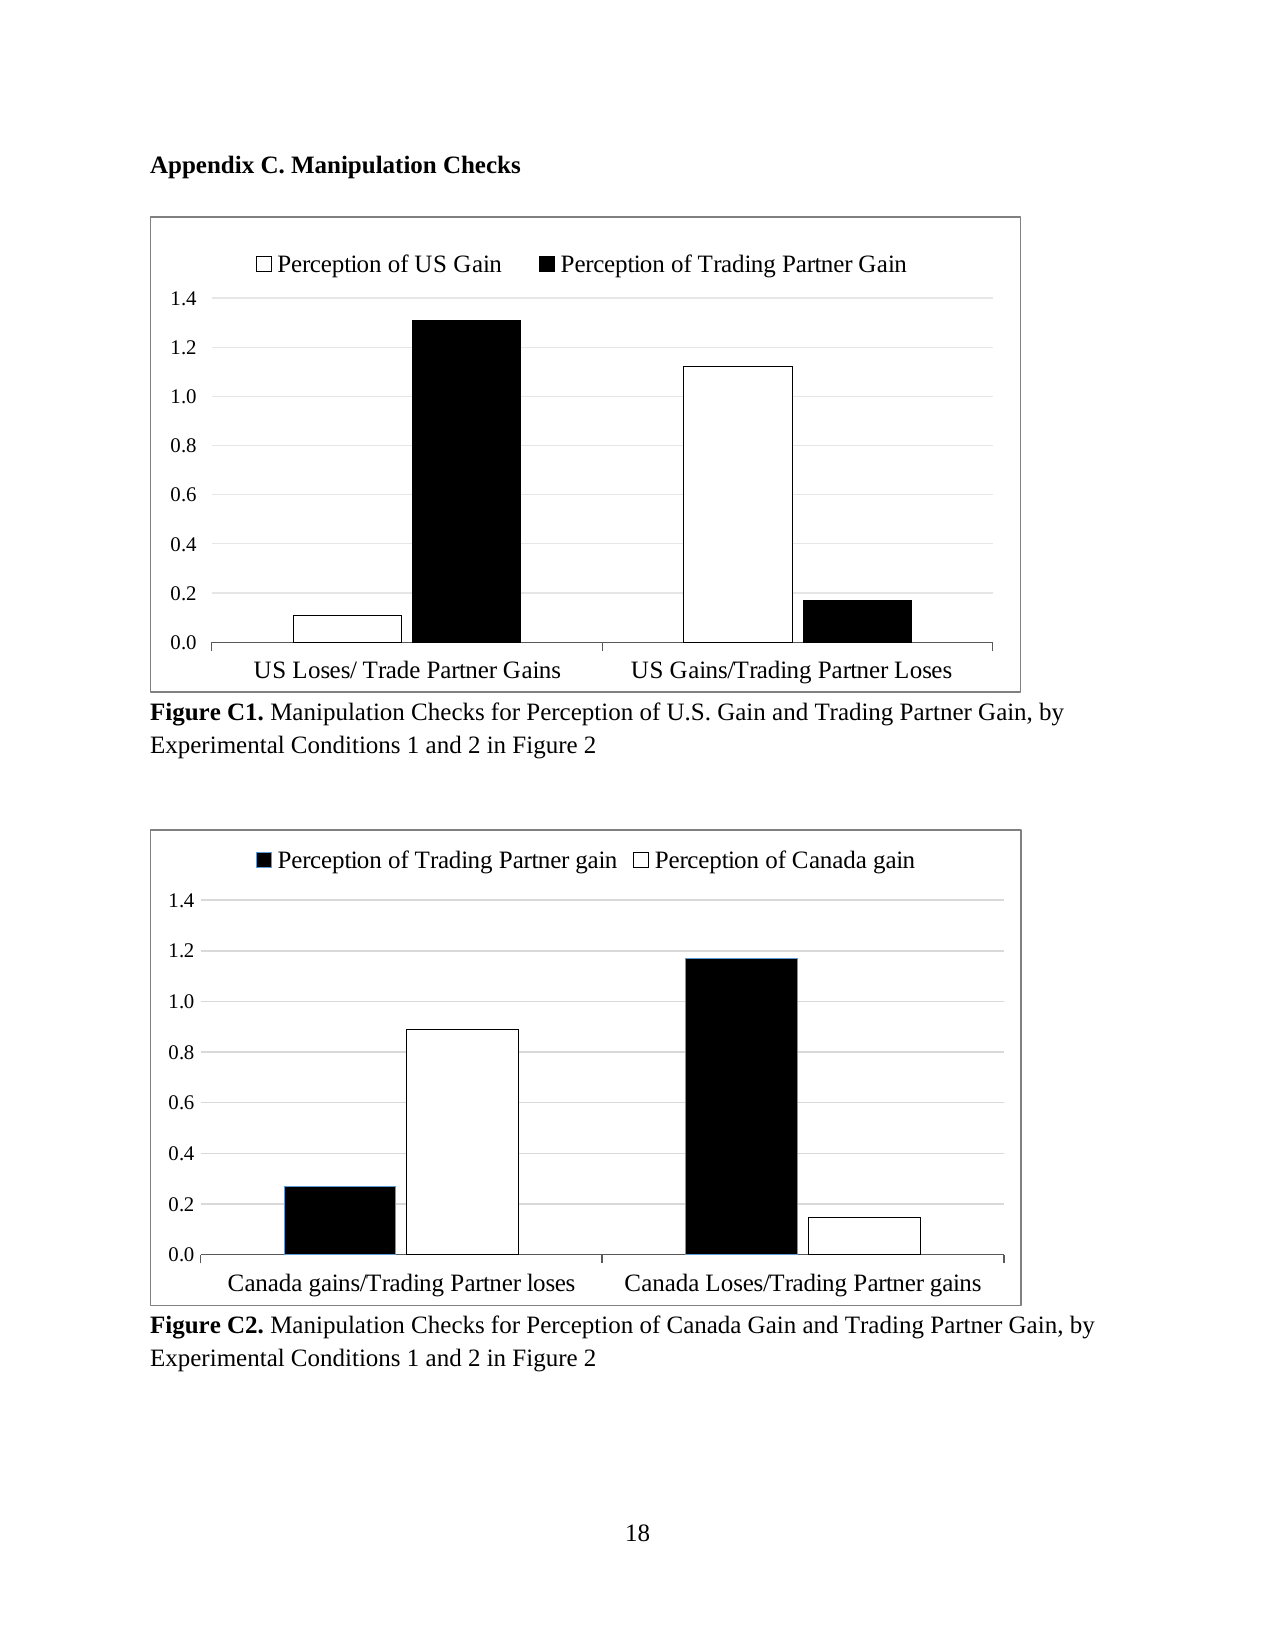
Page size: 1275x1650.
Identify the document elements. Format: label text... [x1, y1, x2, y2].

text Figure C2. Manipulation Checks for Perception of Canada Gain and Trading Partner Gain, by Experimental Conditions 1 and 2 in Figure 2 [150, 1310, 1125, 1372]
text Figure C1. Manipulation Checks for Perception of U.S. Gain and Trading Partner Gain, by Experimental Conditions 1 and 2 in Figure 2 [150, 697, 1125, 759]
text Appendix C. Manipulation Checks [150, 150, 1125, 179]
